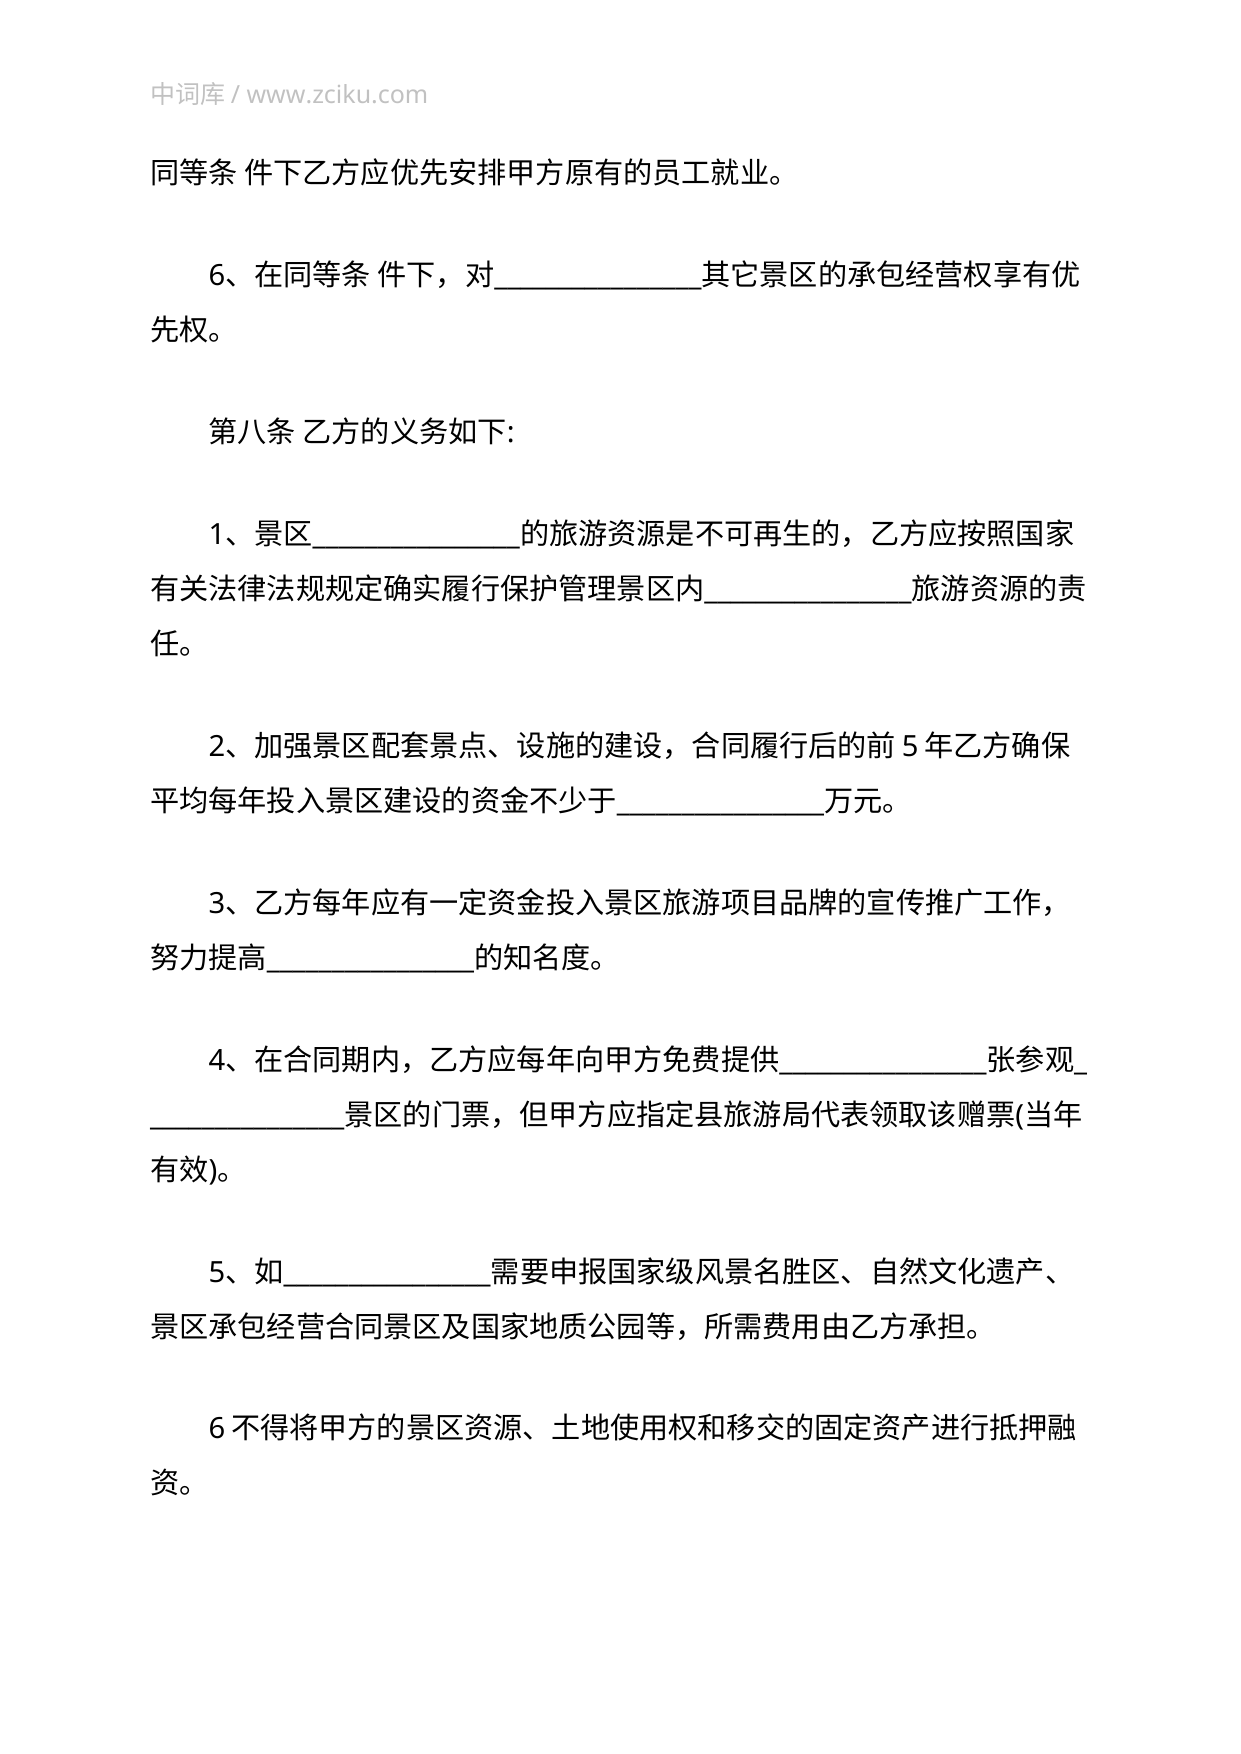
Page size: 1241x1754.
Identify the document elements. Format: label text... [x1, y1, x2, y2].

text 第八条 乙方的义务如下: [150, 408, 1090, 451]
text 4、在合同期内，乙方应每年向甲方免费提供________________张参观________________景区的门票，但甲方应指定县旅游局代表领取该赠票(当年有效)。 [150, 1036, 1090, 1189]
text 2、加强景区配套景点、设施的建设，合同履行后的前5年乙方确保平均每年投入景区建设的资金不少于________________万元。 [150, 722, 1090, 820]
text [150, 150, 1090, 192]
text 6不得将甲方的景区资源、土地使用权和移交的固定资产进行抵押融资。 [150, 1405, 1090, 1502]
text 5、如________________需要申报国家级风景名胜区、自然文化遗产、景区承包经营合同景区及国家地质公园等，所需费用由乙方承担。 [150, 1248, 1090, 1346]
text 1、景区________________的旅游资源是不可再生的，乙方应按照国家有关法律法规规定确实履行保护管理景区内________________旅游资源的责任。 [150, 511, 1090, 663]
text 3、乙方每年应有一定资金投入景区旅游项目品牌的宣传推广工作，努力提高________________的知名度。 [150, 879, 1090, 977]
text 6、在同等条 件下，对________________其它景区的承包经营权享有优先权。 [150, 252, 1090, 349]
